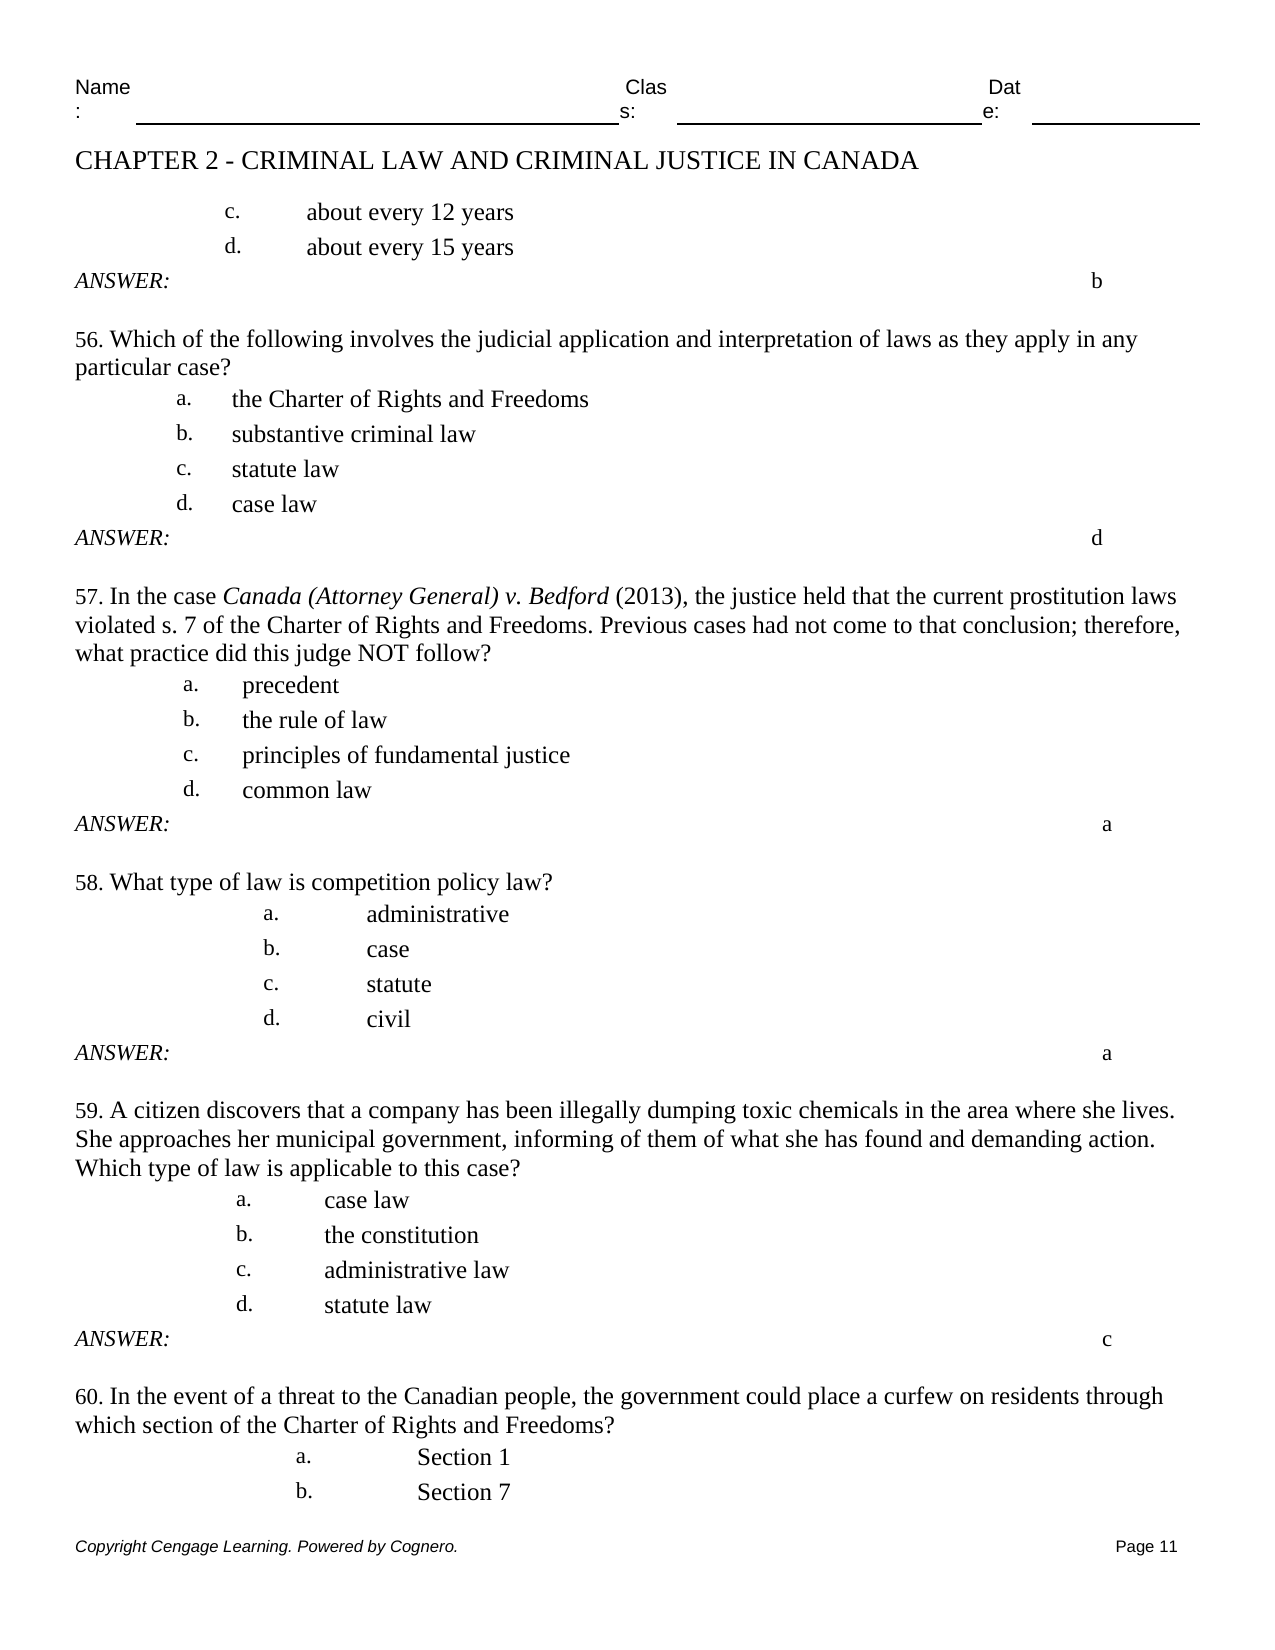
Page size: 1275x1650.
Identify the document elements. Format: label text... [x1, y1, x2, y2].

table_header 58. What type of law is competition policy law? [75, 867, 1200, 1068]
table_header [75, 194, 1200, 297]
table_header 57. In the case Canada (Attorney General) v. Bedford (2013), the justice held that the current prostitution laws violated s. 7 of the Charter of Rights and Freedoms. Previous cases had not come to that conclusion; therefore, what practice did this judge NOT follow? [75, 581, 1200, 840]
table_header 56. Which of the following involves the judicial application and interpretation of laws as they apply in any particular case? [75, 324, 1200, 554]
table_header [75, 1381, 1200, 1509]
table_header 59. A citizen discovers that a company has been illegally dumping toxic chemicals in the area where she lives. She approaches her municipal government, informing of them of what she has found and demanding action. Which type of law is applicable to this case? [75, 1095, 1200, 1354]
